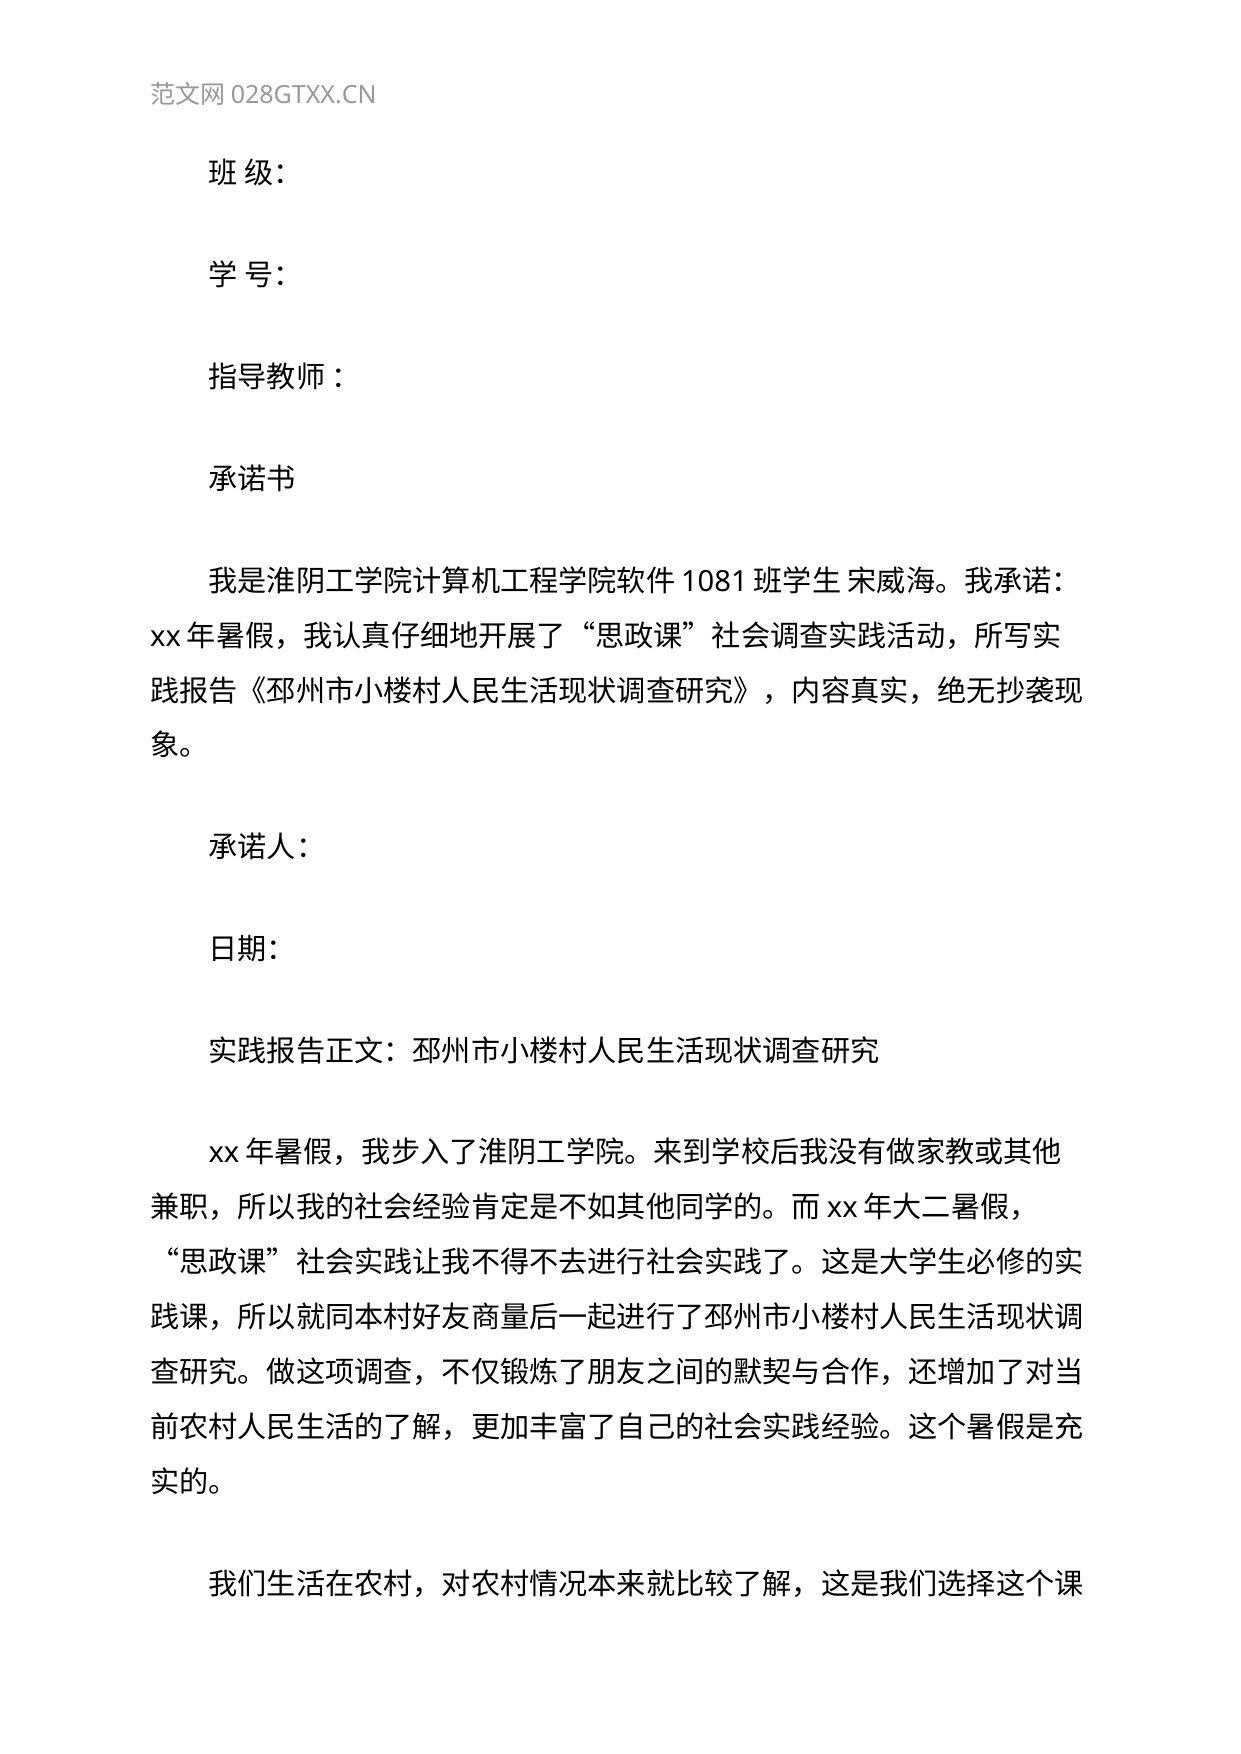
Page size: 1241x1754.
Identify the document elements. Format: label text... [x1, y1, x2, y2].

text 日期： [150, 926, 1090, 968]
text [150, 1560, 1090, 1603]
text 我是淮阴工学院计算机工程学院软件1081班学生 宋威海。我承诺：xx年暑假，我认真仔细地开展了“思政课”社会调查实践活动，所写实践报告《邳州市小楼村人民生活现状调查研究》，内容真实，绝无抄袭现象。 [150, 557, 1090, 764]
text 学 号： [150, 252, 1090, 294]
text 班 级： [150, 150, 1090, 192]
text 承诺书 [150, 455, 1090, 498]
text xx年暑假，我步入了淮阴工学院。来到学校后我没有做家教或其他兼职，所以我的社会经验肯定是不如其他同学的。而xx年大二暑假，“思政课”社会实践让我不得不去进行社会实践了。这是大学生必修的实践课，所以就同本村好友商量后一起进行了邳州市小楼村人民生活现状调查研究。做这项调查，不仅锻炼了朋友之间的默契与合作，还增加了对当前农村人民生活的了解，更加丰富了自己的社会实践经验。这个暑假是充实的。 [150, 1129, 1090, 1501]
text 指导教师 ： [150, 353, 1090, 396]
text 实践报告正文：邳州市小楼村人民生活现状调查研究 [150, 1027, 1090, 1069]
text 承诺人： [150, 824, 1090, 866]
